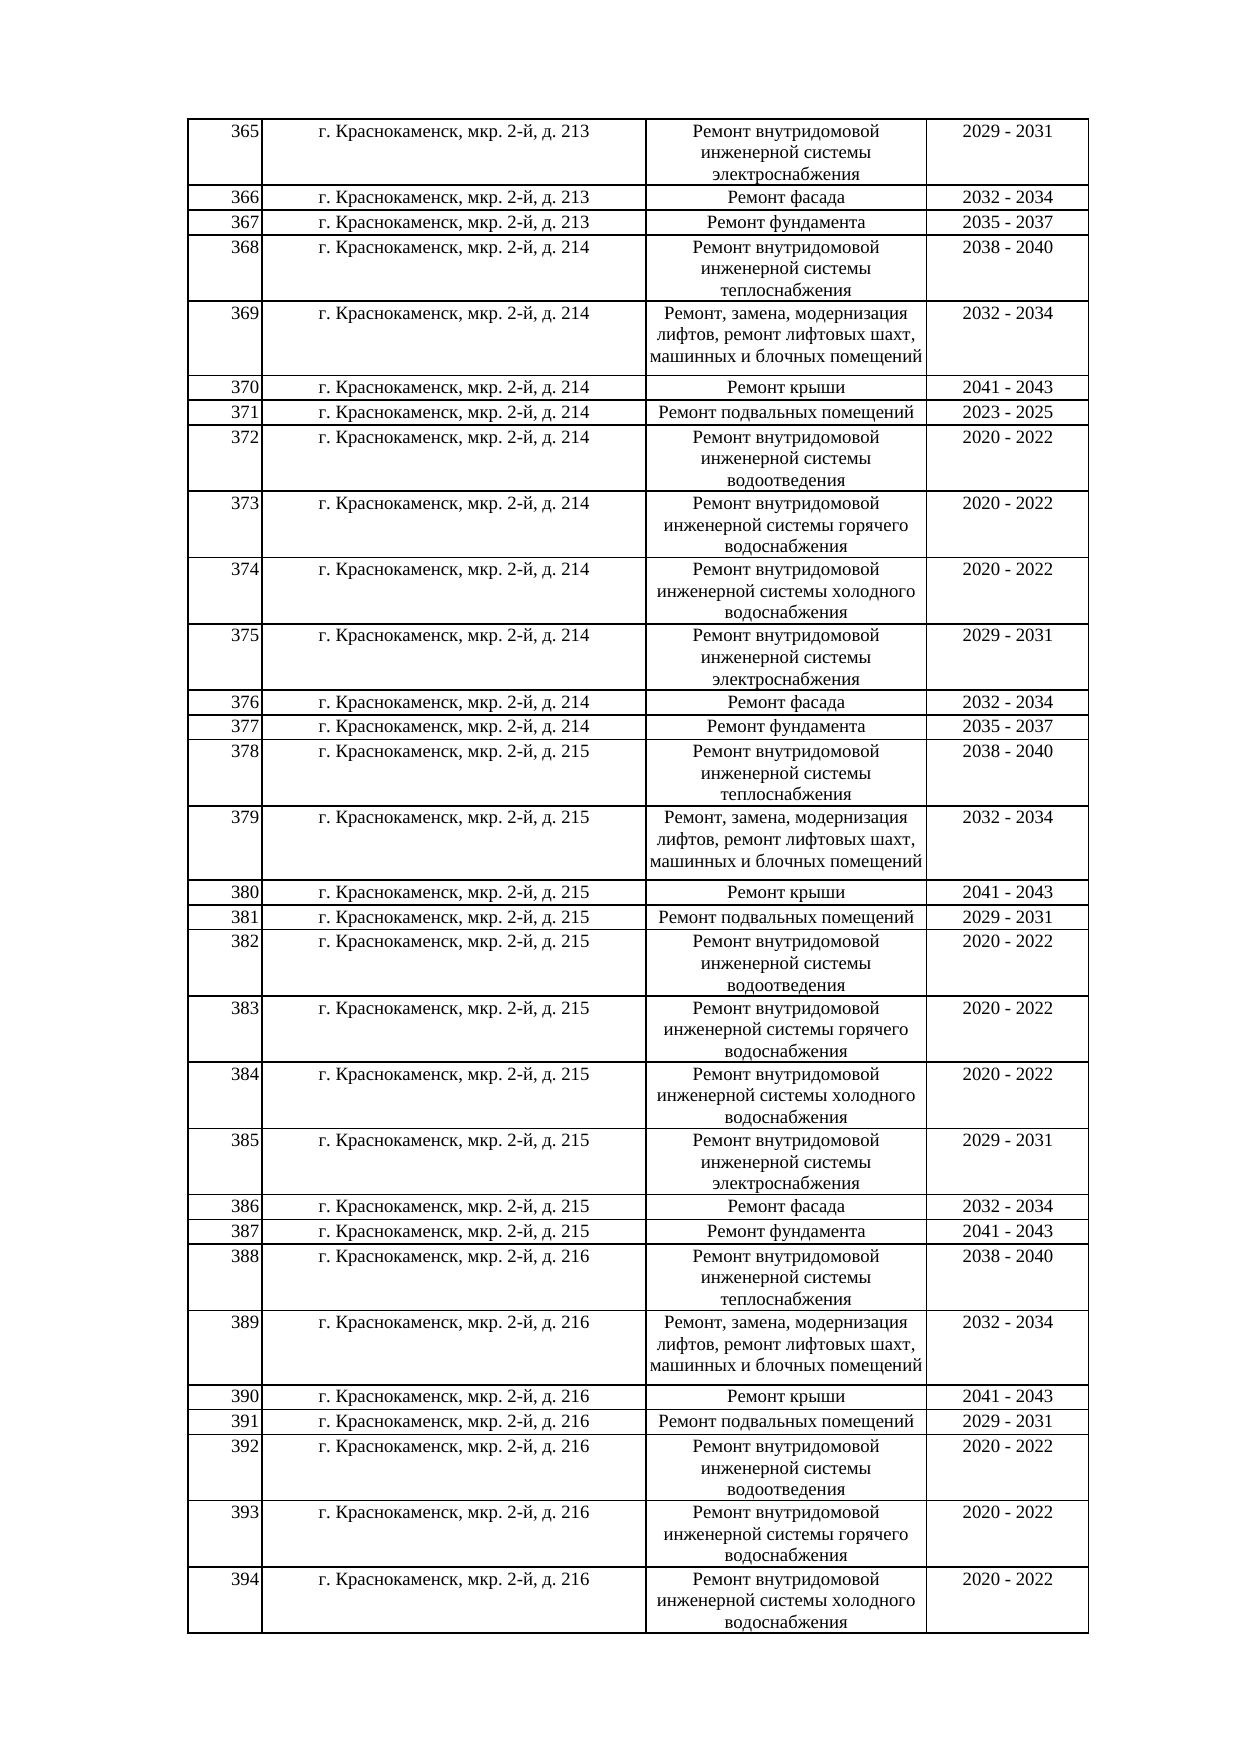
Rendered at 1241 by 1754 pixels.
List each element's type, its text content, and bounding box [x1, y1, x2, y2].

table_cell г. Краснокаменск, мкр. 2-й, д. 215 [263, 740, 645, 805]
table_cell 389 [189, 1311, 261, 1384]
table_cell г. Краснокаменск, мкр. 2-й, д. 214 [263, 426, 645, 490]
table_cell 2020 - 2022 [927, 997, 1088, 1061]
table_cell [263, 1568, 645, 1632]
table_cell 392 [189, 1435, 261, 1500]
table_cell 375 [189, 625, 261, 689]
table_cell 2032 - 2034 [927, 1311, 1088, 1384]
table_cell 381 [189, 906, 261, 929]
table_cell г. Краснокаменск, мкр. 2-й, д. 215 [263, 906, 645, 929]
table_cell 379 [189, 807, 261, 879]
table_cell Ремонт крыши [647, 1386, 926, 1409]
table_cell 2029 - 2031 [927, 625, 1088, 689]
table_cell Ремонт внутридомовой инженерной системы теплоснабжения [647, 740, 926, 805]
table_cell Ремонт внутридомовой инженерной системы водоотведения [647, 1435, 926, 1500]
table_cell 366 [189, 186, 261, 209]
table_cell г. Краснокаменск, мкр. 2-й, д. 216 [263, 1410, 645, 1433]
table_cell Ремонт внутридомовой инженерной системы водоотведения [647, 930, 926, 995]
table_cell Ремонт крыши [647, 376, 926, 399]
table_cell 2023 - 2025 [927, 401, 1088, 424]
table_cell г. Краснокаменск, мкр. 2-й, д. 216 [263, 1435, 645, 1500]
table_cell г. Краснокаменск, мкр. 2-й, д. 216 [263, 1245, 645, 1309]
table_cell Ремонт фасада [647, 1195, 926, 1218]
table_cell Ремонт внутридомовой инженерной системы водоотведения [647, 426, 926, 490]
table_cell 2029 - 2031 [927, 1129, 1088, 1194]
table_cell 372 [189, 426, 261, 490]
table_cell г. Краснокаменск, мкр. 2-й, д. 216 [263, 1311, 645, 1384]
table_cell г. Краснокаменск, мкр. 2-й, д. 215 [263, 930, 645, 995]
table_cell Ремонт внутридомовой инженерной системы электроснабжения [647, 625, 926, 689]
table_cell 378 [189, 740, 261, 805]
table_cell 2020 - 2022 [927, 492, 1088, 557]
table_cell 393 [189, 1501, 261, 1566]
table_cell 384 [189, 1063, 261, 1127]
table_cell Ремонт внутридомовой инженерной системы холодного водоснабжения [647, 558, 926, 623]
table_cell г. Краснокаменск, мкр. 2-й, д. 216 [263, 1386, 645, 1409]
table_cell 2038 - 2040 [927, 740, 1088, 805]
table_cell 2029 - 2031 [927, 1410, 1088, 1433]
table_cell 2041 - 2043 [927, 881, 1088, 904]
table_cell 368 [189, 236, 261, 300]
table_cell 367 [189, 211, 261, 234]
table_cell г. Краснокаменск, мкр. 2-й, д. 215 [263, 1195, 645, 1218]
table_cell 391 [189, 1410, 261, 1433]
table_cell Ремонт фундамента [647, 211, 926, 234]
table_cell 386 [189, 1195, 261, 1218]
table_cell 2041 - 2043 [927, 376, 1088, 399]
table_cell 2029 - 2031 [927, 120, 1088, 184]
table_cell г. Краснокаменск, мкр. 2-й, д. 215 [263, 1063, 645, 1127]
table_cell 388 [189, 1245, 261, 1309]
table_cell г. Краснокаменск, мкр. 2-й, д. 215 [263, 1129, 645, 1194]
table_cell г. Краснокаменск, мкр. 2-й, д. 214 [263, 401, 645, 424]
table_cell Ремонт внутридомовой инженерной системы электроснабжения [647, 120, 926, 184]
table_cell г. Краснокаменск, мкр. 2-й, д. 214 [263, 691, 645, 714]
table_cell 2020 - 2022 [927, 1435, 1088, 1500]
table_cell Ремонт внутридомовой инженерной системы электроснабжения [647, 1129, 926, 1194]
table_cell 373 [189, 492, 261, 557]
table_cell 2020 - 2022 [927, 558, 1088, 623]
table_cell Ремонт подвальных помещений [647, 906, 926, 929]
table_cell 2041 - 2043 [927, 1386, 1088, 1409]
table_cell Ремонт, замена, модернизация лифтов, ремонт лифтовых шахт, машинных и блочных помещений [647, 302, 926, 374]
table_cell Ремонт внутридомовой инженерной системы холодного водоснабжения [647, 1063, 926, 1127]
table_cell 2029 - 2031 [927, 906, 1088, 929]
table_cell 2032 - 2034 [927, 186, 1088, 209]
table_cell 374 [189, 558, 261, 623]
table_cell Ремонт внутридомовой инженерной системы горячего водоснабжения [647, 1501, 926, 1566]
table_cell 2032 - 2034 [927, 1195, 1088, 1218]
table_cell 2035 - 2037 [927, 211, 1088, 234]
table_cell г. Краснокаменск, мкр. 2-й, д. 213 [263, 211, 645, 234]
table_cell 2032 - 2034 [927, 807, 1088, 879]
table_cell Ремонт подвальных помещений [647, 1410, 926, 1433]
table_cell г. Краснокаменск, мкр. 2-й, д. 214 [263, 376, 645, 399]
table_cell 371 [189, 401, 261, 424]
table_cell Ремонт внутридомовой инженерной системы теплоснабжения [647, 1245, 926, 1309]
table_cell Ремонт фундамента [647, 1220, 926, 1243]
table_cell Ремонт фундамента [647, 716, 926, 739]
table_cell 370 [189, 376, 261, 399]
table_cell 2032 - 2034 [927, 691, 1088, 714]
table_cell Ремонт подвальных помещений [647, 401, 926, 424]
table_cell 2020 - 2022 [927, 1501, 1088, 1566]
table_cell 2038 - 2040 [927, 1245, 1088, 1309]
table_cell 376 [189, 691, 261, 714]
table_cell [263, 120, 645, 184]
table_cell г. Краснокаменск, мкр. 2-й, д. 215 [263, 881, 645, 904]
table_cell 365 [189, 120, 261, 184]
table_cell Ремонт внутридомовой инженерной системы горячего водоснабжения [647, 492, 926, 557]
table_cell г. Краснокаменск, мкр. 2-й, д. 215 [263, 1220, 645, 1243]
table_cell г. Краснокаменск, мкр. 2-й, д. 214 [263, 625, 645, 689]
table_cell г. Краснокаменск, мкр. 2-й, д. 215 [263, 997, 645, 1061]
table_cell 377 [189, 716, 261, 739]
table_cell г. Краснокаменск, мкр. 2-й, д. 214 [263, 492, 645, 557]
table_cell 2020 - 2022 [927, 426, 1088, 490]
table_cell г. Краснокаменск, мкр. 2-й, д. 214 [263, 558, 645, 623]
table_cell 2041 - 2043 [927, 1220, 1088, 1243]
table_cell г. Краснокаменск, мкр. 2-й, д. 214 [263, 716, 645, 739]
table_cell 394 [189, 1568, 261, 1632]
table_cell 382 [189, 930, 261, 995]
table_cell Ремонт внутридомовой инженерной системы теплоснабжения [647, 236, 926, 300]
table_cell 2020 - 2022 [927, 930, 1088, 995]
table_cell 385 [189, 1129, 261, 1194]
table_cell Ремонт фасада [647, 691, 926, 714]
table_cell 383 [189, 997, 261, 1061]
table_cell 2020 - 2022 [927, 1568, 1088, 1632]
table_cell 369 [189, 302, 261, 374]
table_cell 2020 - 2022 [927, 1063, 1088, 1127]
table_cell 387 [189, 1220, 261, 1243]
table_cell г. Краснокаменск, мкр. 2-й, д. 215 [263, 807, 645, 879]
table_cell Ремонт фасада [647, 186, 926, 209]
table_cell 2038 - 2040 [927, 236, 1088, 300]
table_cell 2032 - 2034 [927, 302, 1088, 374]
table_cell Ремонт внутридомовой инженерной системы горячего водоснабжения [647, 997, 926, 1061]
table_cell г. Краснокаменск, мкр. 2-й, д. 216 [263, 1501, 645, 1566]
table_cell г. Краснокаменск, мкр. 2-й, д. 214 [263, 302, 645, 374]
table_cell 380 [189, 881, 261, 904]
table_cell Ремонт внутридомовой инженерной системы холодного водоснабжения [647, 1568, 926, 1632]
table_cell г. Краснокаменск, мкр. 2-й, д. 214 [263, 236, 645, 300]
table_cell г. Краснокаменск, мкр. 2-й, д. 213 [263, 186, 645, 209]
table_cell Ремонт, замена, модернизация лифтов, ремонт лифтовых шахт, машинных и блочных помещений [647, 1311, 926, 1384]
table_cell Ремонт крыши [647, 881, 926, 904]
table_cell 390 [189, 1386, 261, 1409]
table_cell Ремонт, замена, модернизация лифтов, ремонт лифтовых шахт, машинных и блочных помещений [647, 807, 926, 879]
table_cell 2035 - 2037 [927, 716, 1088, 739]
